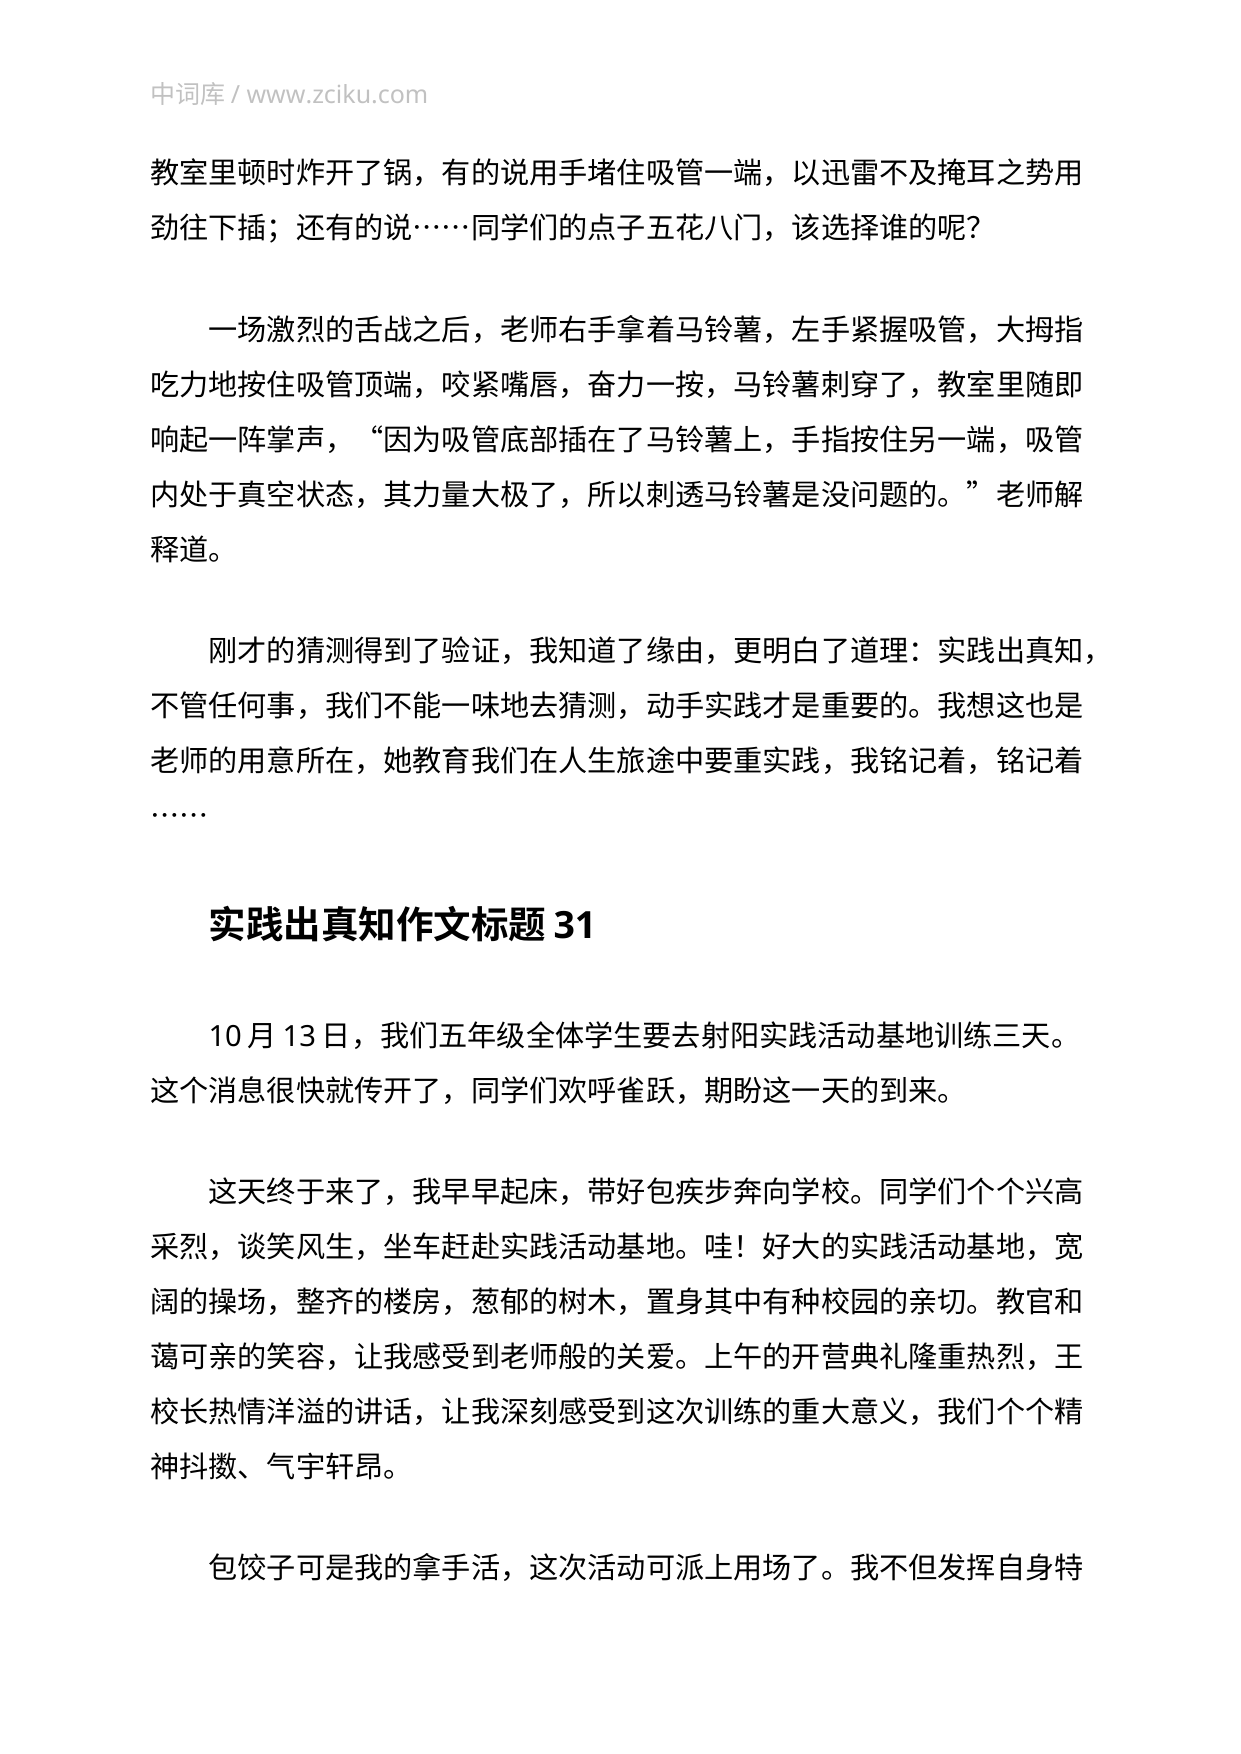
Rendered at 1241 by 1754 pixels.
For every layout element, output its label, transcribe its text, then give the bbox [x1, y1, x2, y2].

text 10月13日，我们五年级全体学生要去射阳实践活动基地训练三天。这个消息很快就传开了，同学们欢呼雀跃，期盼这一天的到来。 [150, 1012, 1090, 1109]
text 这天终于来了，我早早起床，带好包疾步奔向学校。同学们个个兴高采烈，谈笑风生，坐车赶赴实践活动基地。哇！好大的实践活动基地，宽阔的操场，整齐的楼房，葱郁的树木，置身其中有种校园的亲切。教官和蔼可亲的笑容，让我感受到老师般的关爱。上午的开营典礼隆重热烈，王校长热情洋溢的讲话，让我深刻感受到这次训练的重大意义，我们个个精神抖擞、气宇轩昂。 [150, 1169, 1090, 1486]
text 刚才的猜测得到了验证，我知道了缘由，更明白了道理：实践出真知，不管任何事，我们不能一味地去猜测，动手实践才是重要的。我想这也是老师的用意所在，她教育我们在人生旅途中要重实践，我铭记着，铭记着…… [150, 628, 1090, 835]
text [150, 150, 1090, 247]
text 实践出真知作文标题31 [150, 894, 1090, 949]
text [150, 1545, 1090, 1587]
text 一场激烈的舌战之后，老师右手拿着马铃薯，左手紧握吸管，大拇指吃力地按住吸管顶端，咬紧嘴唇，奋力一按，马铃薯刺穿了，教室里随即响起一阵掌声，“因为吸管底部插在了马铃薯上，手指按住另一端，吸管内处于真空状态，其力量大极了，所以刺透马铃薯是没问题的。”老师解释道。 [150, 307, 1090, 568]
